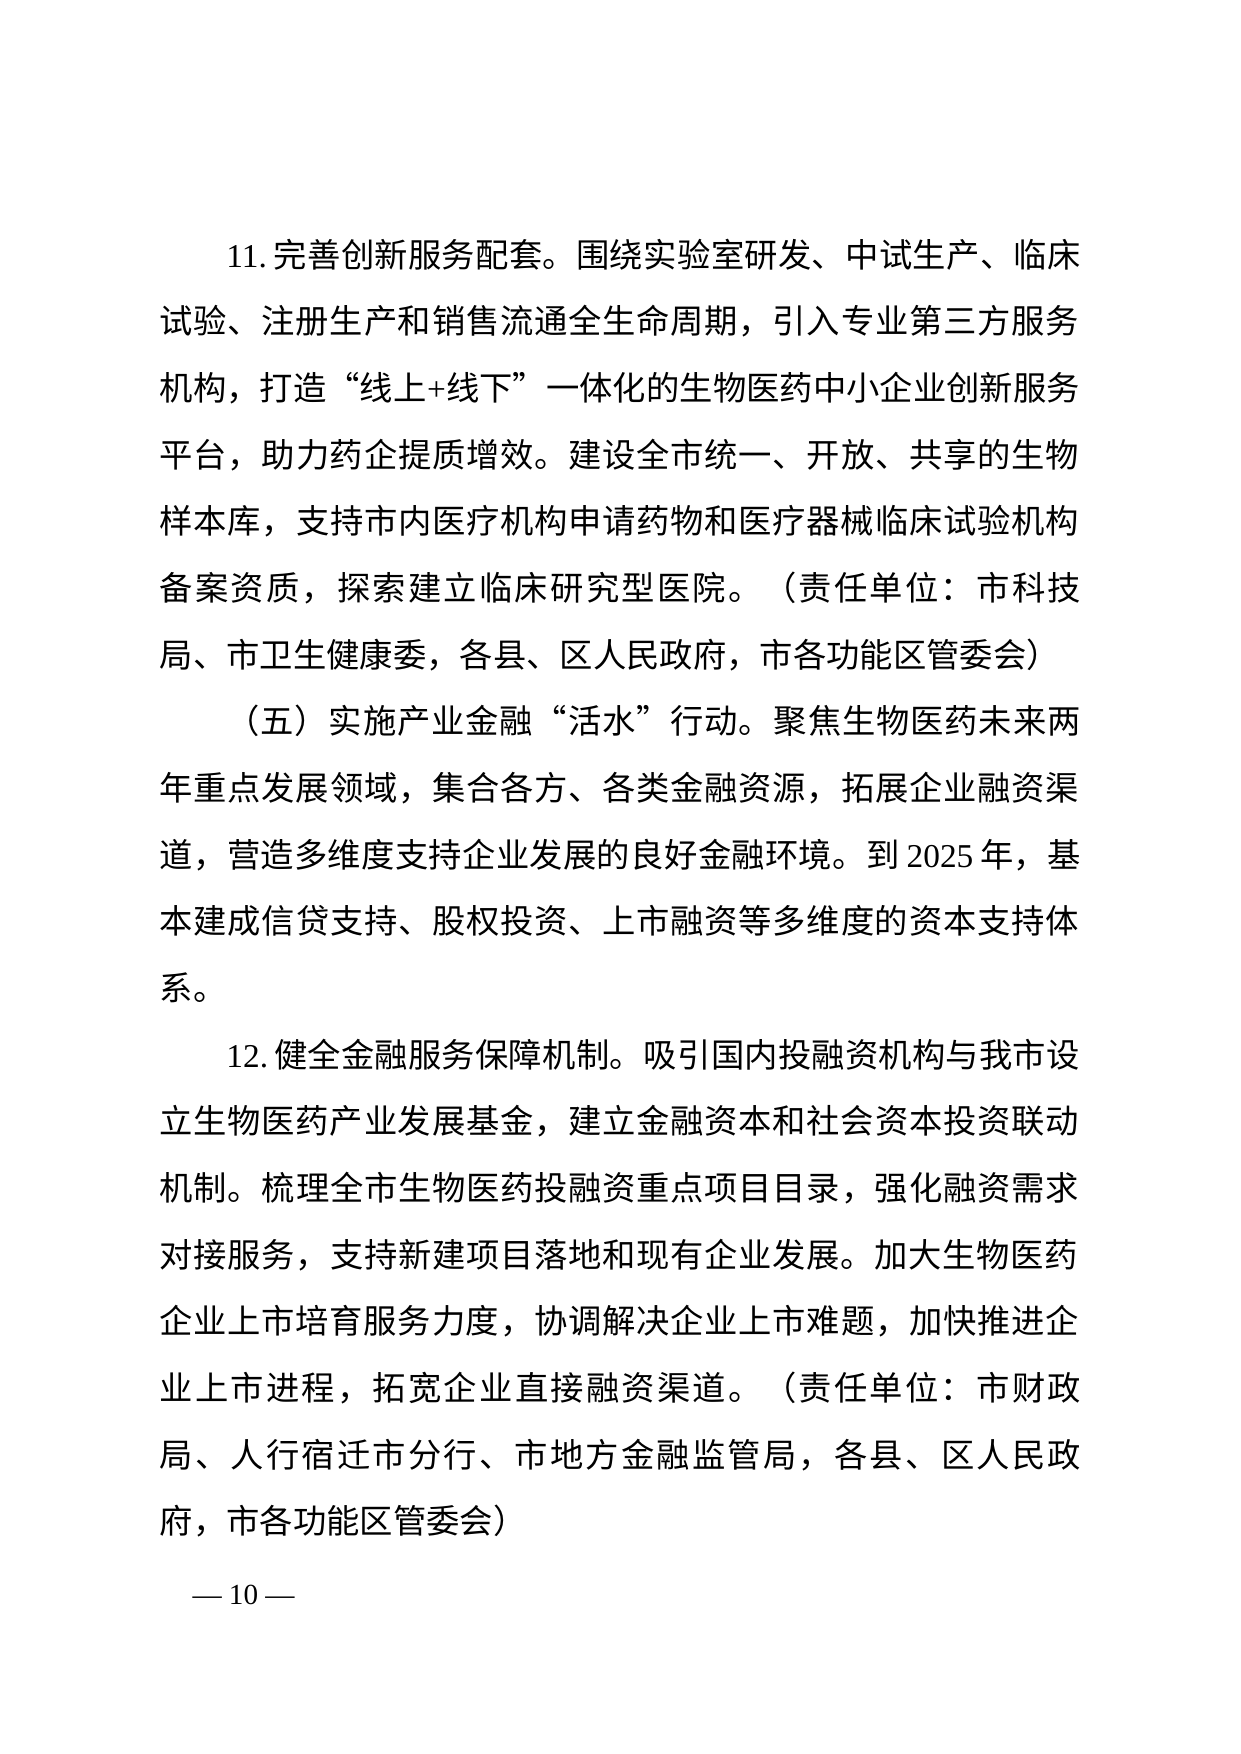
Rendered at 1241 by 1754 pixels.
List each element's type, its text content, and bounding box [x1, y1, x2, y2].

text （五）实施产业金融“活水”行动。聚焦生物医药未来两年重点发展领域，集合各方、各类金融资源，拓展企业融资渠道，营造多维度支持企业发展的良好金融环境。到2025年，基本建成信贷支持、股权投资、上市融资等多维度的资本支持体系。 [159, 686, 1081, 1019]
text 11. 完善创新服务配套。围绕实验室研发、中试生产、临床试验、注册生产和销售流通全生命周期，引入专业第三方服务机构，打造“线上+线下”一体化的生物医药中小企业创新服务平台，助力药企提质增效。建设全市统一、开放、共享的生物样本库，支持市内医疗机构申请药物和医疗器械临床试验机构备案资质，探索建立临床研究型医院。（责任单位：市科技局、市卫生健康委，各县、区人民政府，市各功能区管委会） [159, 219, 1081, 686]
text 12. 健全金融服务保障机制。吸引国内投融资机构与我市设立生物医药产业发展基金，建立金融资本和社会资本投资联动机制。梳理全市生物医药投融资重点项目目录，强化融资需求对接服务，支持新建项目落地和现有企业发展。加大生物医药企业上市培育服务力度，协调解决企业上市难题，加快推进企业上市进程，拓宽企业直接融资渠道。（责任单位：市财政局、人行宿迁市分行、市地方金融监管局，各县、区人民政府，市各功能区管委会） [159, 1019, 1081, 1552]
